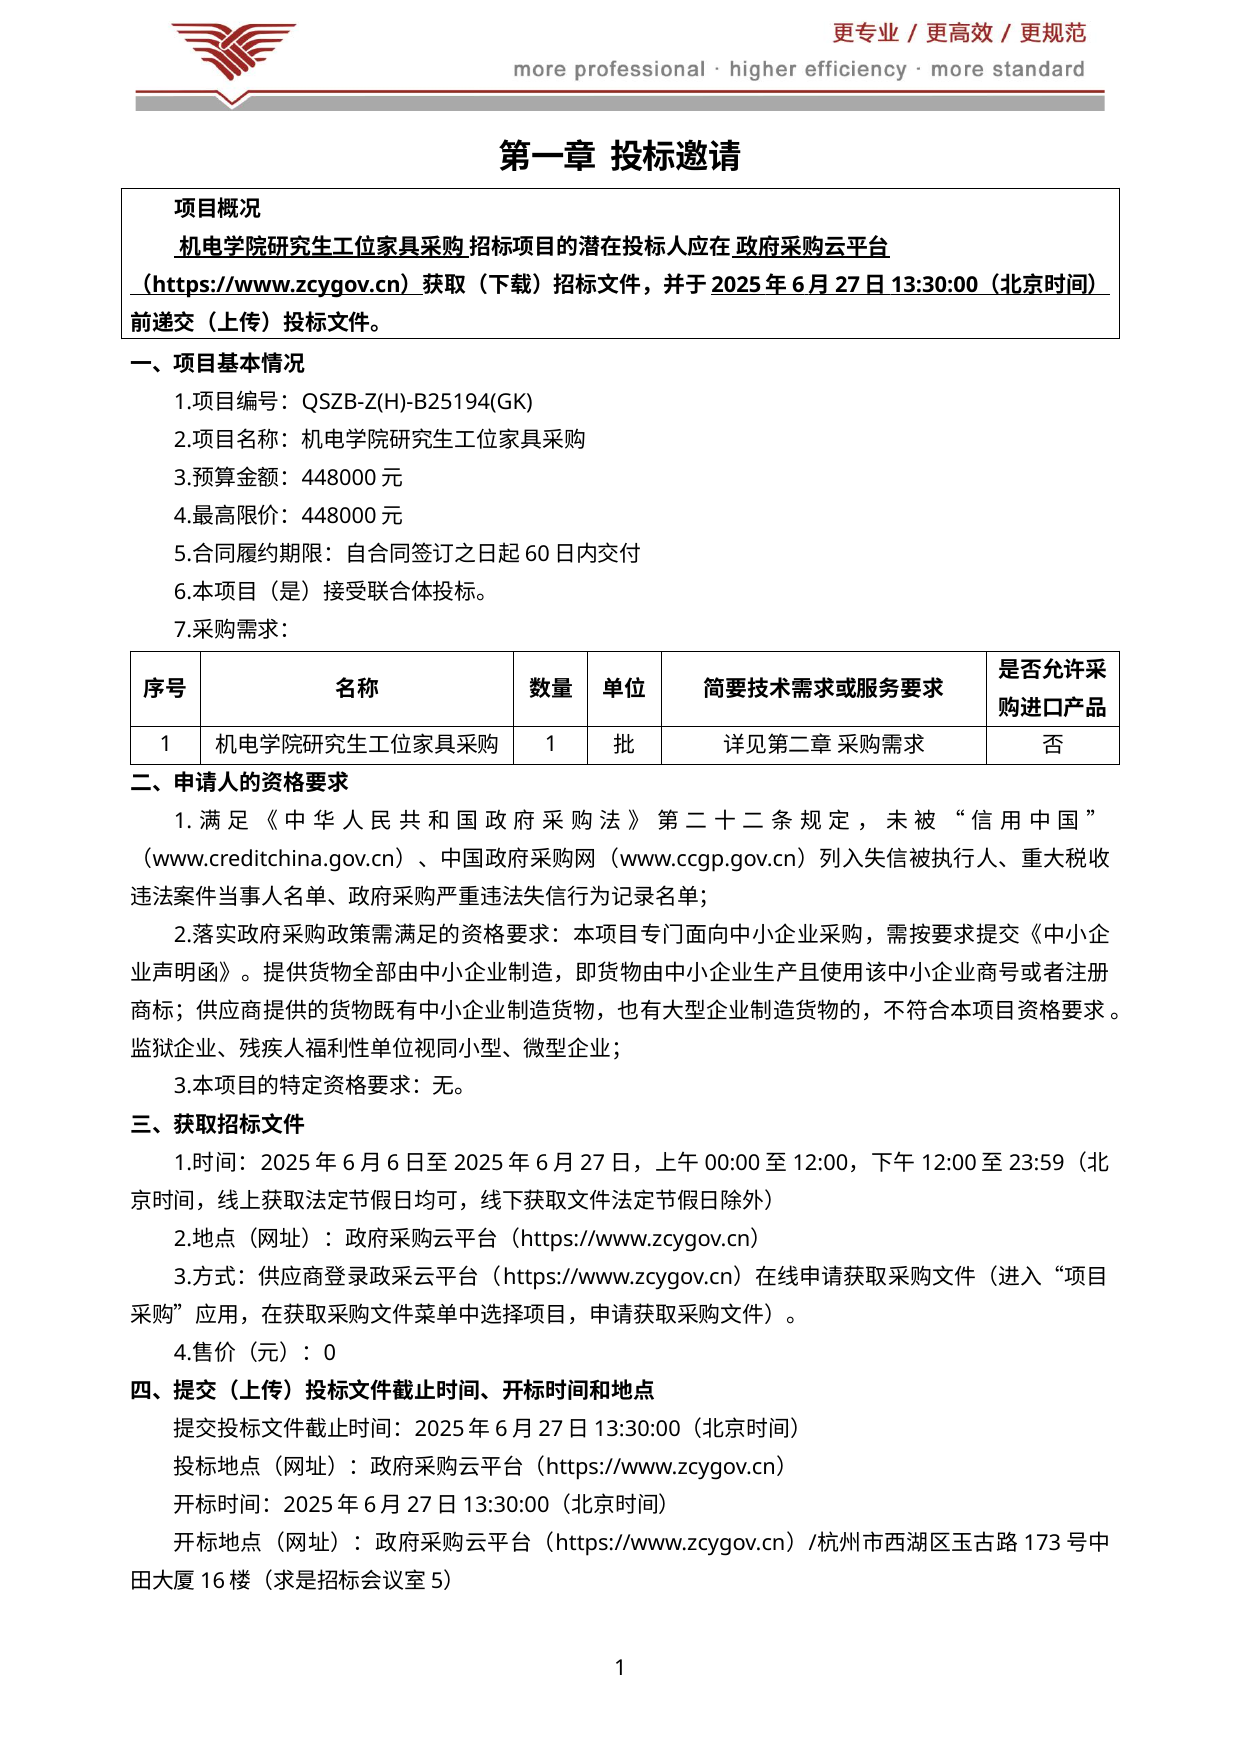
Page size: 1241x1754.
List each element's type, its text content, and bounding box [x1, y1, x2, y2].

text 1.时间：2025年6月6日至2025年6月27日，上午00:00至12:00，下午12:00至23:59（北京时间，线上获取法定节假日均可，线下获取文件法定节假日除外） [130, 1144, 1110, 1214]
text 开标时间：2025年6月27日13:30:00（北京时间） [130, 1487, 1110, 1519]
table_header 数量 [514, 652, 587, 726]
table_header 序号 [131, 652, 200, 726]
table_cell 1 [131, 727, 200, 764]
text 3.预算金额：448000元 [130, 460, 1110, 492]
text 第一章 投标邀请 [130, 130, 1110, 178]
table_cell 详见第二章 采购需求 [662, 727, 986, 764]
text 2.地点（网址）：政府采购云平台（https://www.zcygov.cn） [130, 1221, 1110, 1252]
text 1.项目编号：QSZB-Z(H)-B25194(GK) [130, 384, 1110, 415]
text 4.最高限价：448000元 [130, 498, 1110, 530]
text 四、提交（上传）投标文件截止时间、开标时间和地点 [130, 1373, 1110, 1404]
text 开标地点（网址）：政府采购云平台（https://www.zcygov.cn）/杭州市西湖区玉古路173号中田大厦16楼（求是招标会议室5） [130, 1525, 1110, 1595]
text 2.项目名称：机电学院研究生工位家具采购 [130, 422, 1110, 453]
table_cell 批 [588, 727, 661, 764]
text 3.方式：供应商登录政采云平台（https://www.zcygov.cn）在线申请获取采购文件（进入“项目采购”应用，在获取采购文件菜单中选择项目，申请获取采购文件）。 [130, 1259, 1110, 1328]
text 投标地点（网址）：政府采购云平台（https://www.zcygov.cn） [130, 1449, 1110, 1481]
picture [135, 0, 1105, 111]
text 机电学院研究生工位家具采购 招标项目的潜在投标人应在 政府采购云平台（https://www.zcygov.cn）获取（下载）招标文件，并于2025年6月27日13:30:00（北京时间）前递交（上传）投标文件。 [122, 226, 1119, 338]
table_cell 否 [987, 727, 1119, 764]
text 一、项目基本情况 [130, 346, 1110, 377]
table_header 单位 [588, 652, 661, 726]
table_cell 机电学院研究生工位家具采购 [201, 727, 513, 764]
text 5.合同履约期限：自合同签订之日起60日内交付 [130, 536, 1110, 568]
text 三、获取招标文件 [130, 1107, 1110, 1138]
text 项目概况 [122, 189, 1119, 222]
text 2.落实政府采购政策需满足的资格要求：本项目专门面向中小企业采购，需按要求提交《中小企业声明函》。提供货物全部由中小企业制造，即货物由中小企业生产且使用该中小企业商号或者注册商标；供应商提供的货物既有中小企业制造货物，也有大型企业制造货物的，不符合本项目资格要求。监狱企业、残疾人福利性单位视同小型、微型企业； [130, 917, 1110, 1062]
text 4.售价（元）：0 [130, 1334, 1110, 1366]
text 1.满足《中华人民共和国政府采购法》第二十二条规定，未被“信用中国”（www.creditchina.gov.cn）、中国政府采购网（www.ccgp.gov.cn）列入失信被执行人、重大税收违法案件当事人名单、政府采购严重违法失信行为记录名单； [130, 803, 1110, 911]
text 7.采购需求： [130, 612, 1110, 644]
table_cell 1 [514, 727, 587, 764]
table_header 名称 [201, 652, 513, 726]
text 二、申请人的资格要求 [130, 765, 1110, 797]
table_header 是否允许采购进口产品 [987, 652, 1119, 726]
text 3.本项目的特定资格要求：无。 [130, 1068, 1110, 1100]
table_header 简要技术需求或服务要求 [662, 652, 986, 726]
text 6.本项目（是）接受联合体投标。 [130, 574, 1110, 606]
text 提交投标文件截止时间：2025年6月27日13:30:00（北京时间） [130, 1411, 1110, 1442]
